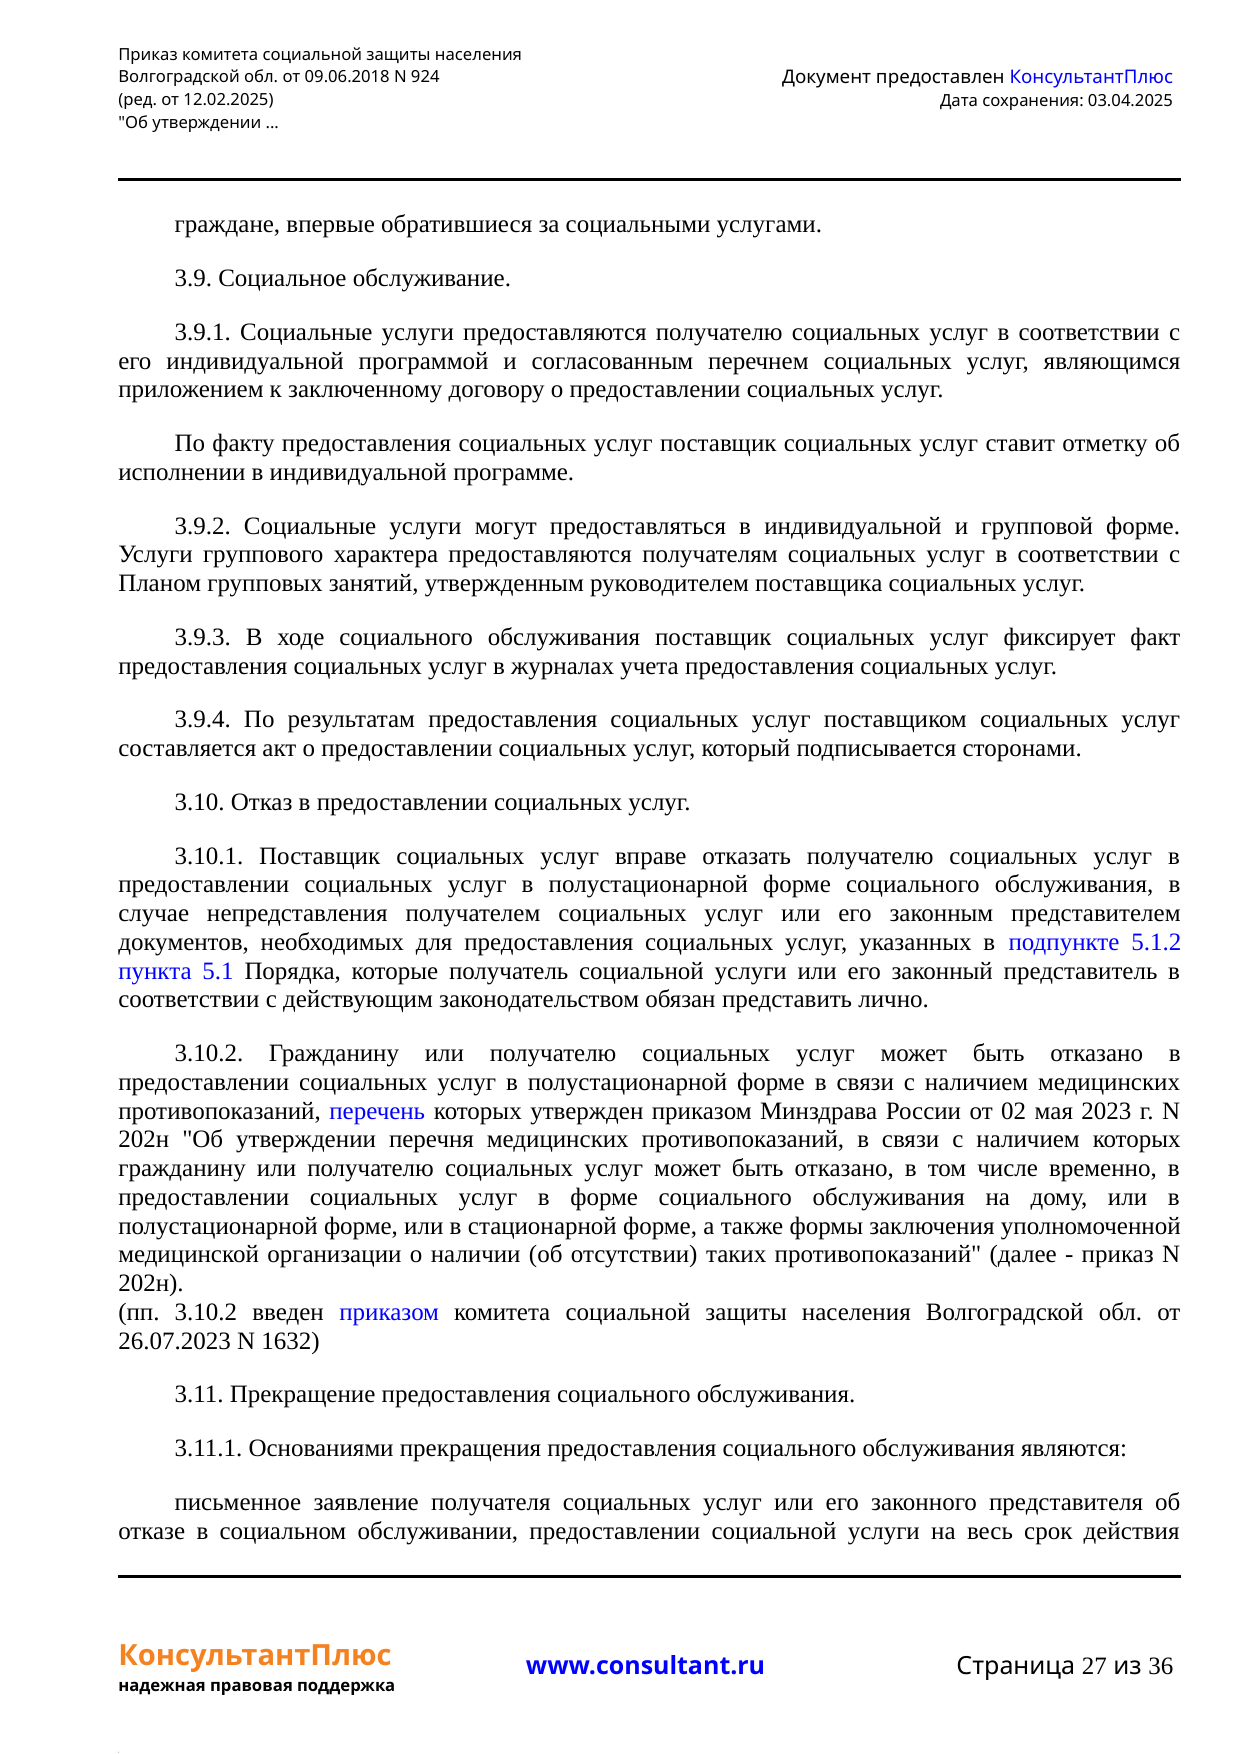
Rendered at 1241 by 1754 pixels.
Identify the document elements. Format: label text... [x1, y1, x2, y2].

text (пп. 3.10.2 введен приказом комитета социальной защиты населения Волгоградской обл. от 26.07.2023 N 1632) [118, 1297, 1181, 1354]
text 3.11. Прекращение предоставления социального обслуживания. [118, 1379, 1181, 1408]
text 3.10.1. Поставщик социальных услуг вправе отказать получателю социальных услуг в предоставлении социальных услуг в полустационарной форме социального обслуживания, в случае непредставления получателем социальных услуг или его законным представителем документов, необходимых для предоставления социальных услуг, указанных в подпункте 5.1.2 пункта 5.1 Порядка, которые получатель социальной услуги или его законный представитель в соответствии с действующим законодательством обязан представить лично. [118, 841, 1181, 1013]
text 3.9.1. Социальные услуги предоставляются получателю социальных услуг в соответствии с его индивидуальной программой и согласованным перечнем социальных услуг, являющимся приложением к заключенному договору о предоставлении социальных услуг. [118, 317, 1181, 403]
text 3.9. Социальное обслуживание. [118, 263, 1181, 292]
text 3.9.2. Социальные услуги могут предоставляться в индивидуальной и групповой форме. Услуги группового характера предоставляются получателям социальных услуг в соответствии с Планом групповых занятий, утвержденным руководителем поставщика социальных услуг. [118, 511, 1181, 597]
text 3.10.2. Гражданину или получателю социальных услуг может быть отказано в предоставлении социальных услуг в полустационарной форме в связи с наличием медицинских противопоказаний, перечень которых утвержден приказом Минздрава России от 02 мая 2023 г. N 202н "Об утверждении перечня медицинских противопоказаний, в связи с наличием которых гражданину или получателю социальных услуг может быть отказано, в том числе временно, в предоставлении социальных услуг в форме социального обслуживания на дому, или в полустационарной форме, или в стационарной форме, а также формы заключения уполномоченной медицинской организации о наличии (об отсутствии) таких противопоказаний" (далее - приказ N 202н). [118, 1038, 1181, 1297]
text 3.9.3. В ходе социального обслуживания поставщик социальных услуг фиксирует факт предоставления социальных услуг в журналах учета предоставления социальных услуг. [118, 622, 1181, 679]
text граждане, впервые обратившиеся за социальными услугами. [118, 209, 1181, 238]
text 3.10. Отказ в предоставлении социальных услуг. [118, 787, 1181, 816]
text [118, 1487, 1181, 1544]
text По факту предоставления социальных услуг поставщик социальных услуг ставит отметку об исполнении в индивидуальной программе. [118, 428, 1181, 486]
text 3.9.4. По результатам предоставления социальных услуг поставщиком социальных услуг составляется акт о предоставлении социальных услуг, который подписывается сторонами. [118, 704, 1181, 762]
text 3.11.1. Основаниями прекращения предоставления социального обслуживания являются: [118, 1433, 1181, 1462]
